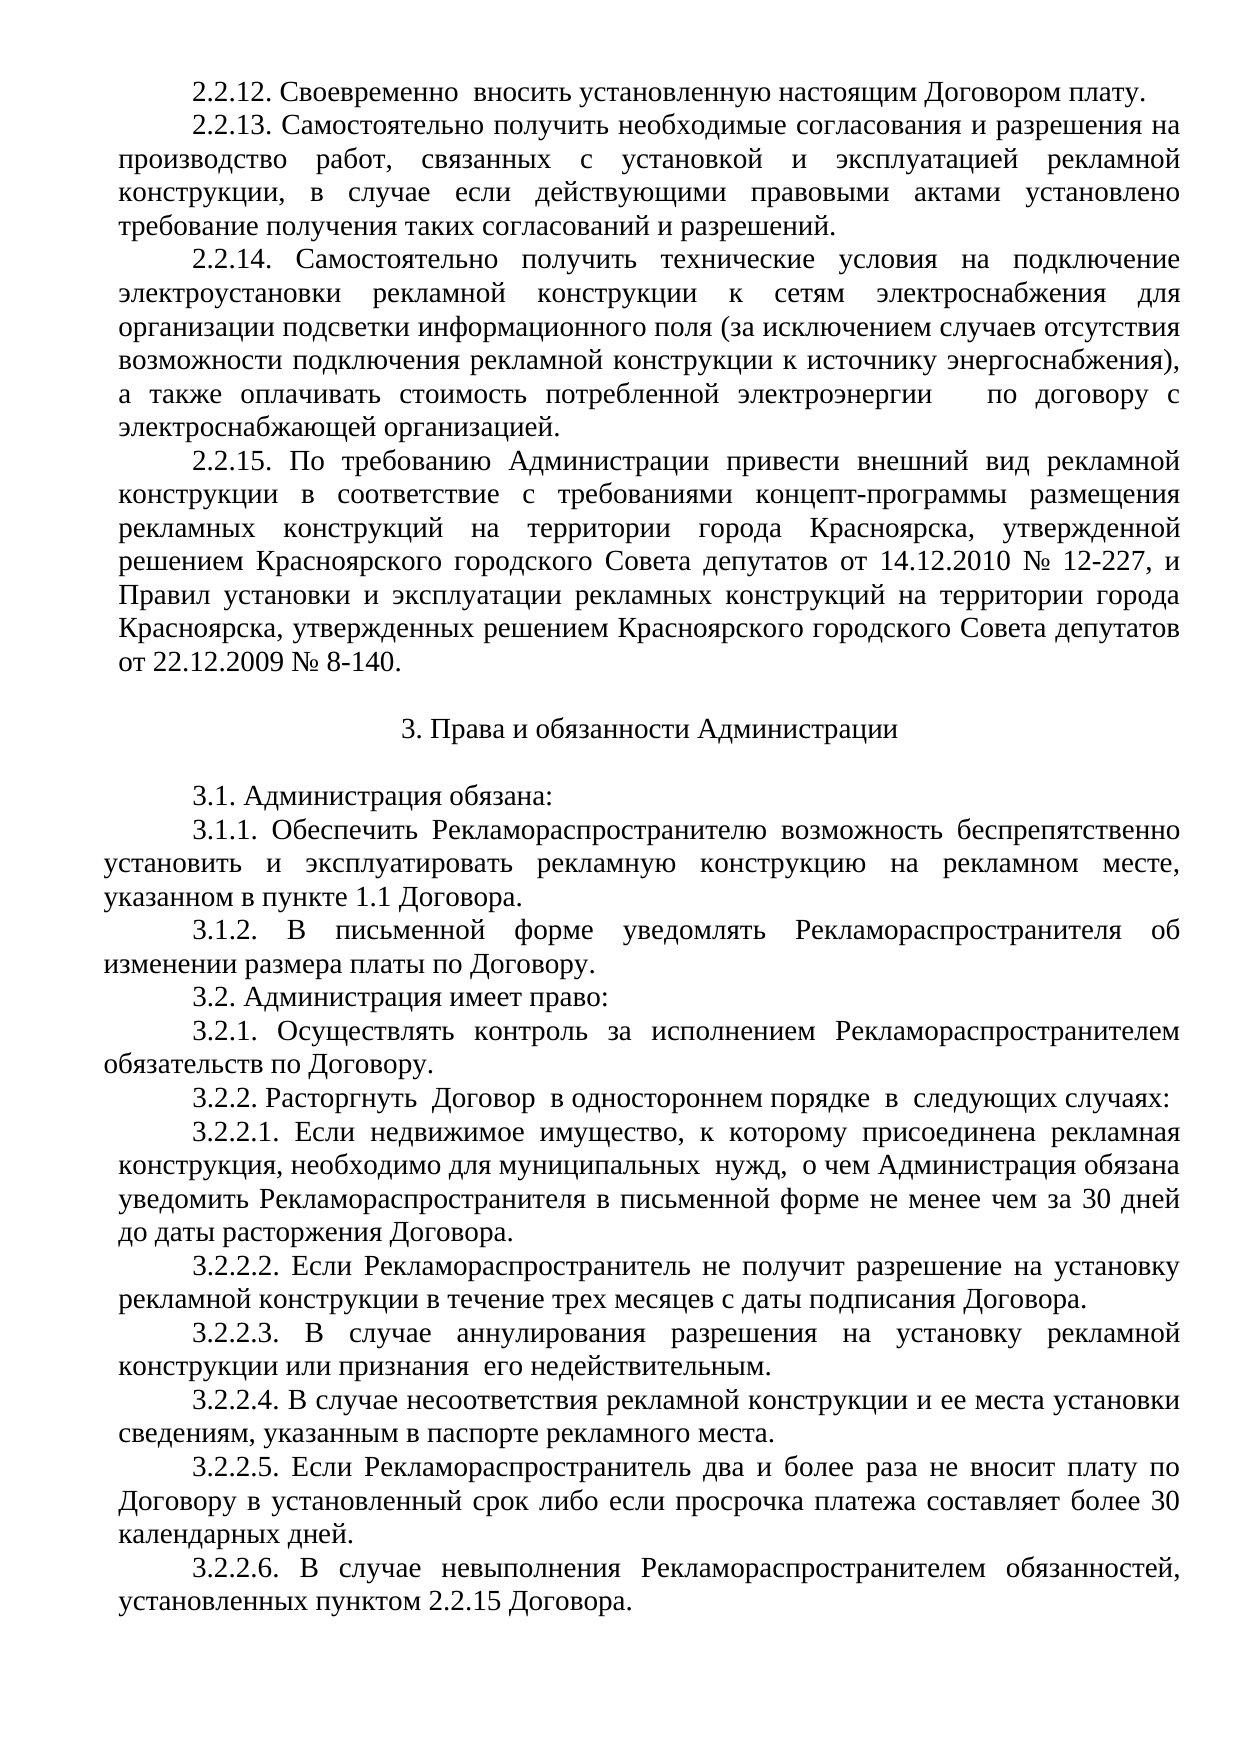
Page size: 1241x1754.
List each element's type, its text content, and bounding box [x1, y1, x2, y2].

text 3.1.1. Обеспечить Рекламораспространителю возможность беспрепятственно установить и эксплуатировать рекламную конструкцию на рекламном месте, указанном в пункте 1.1 Договора. [103, 812, 1181, 912]
text 3.2.2.3. В случае аннулирования разрешения на установку рекламной конструкции или признания его недействительным. [118, 1315, 1181, 1382]
text 3.2.2.4. В случае несоответствия рекламной конструкции и ее места установки сведениям, указанным в паспорте рекламного места. [118, 1382, 1181, 1449]
text 2.2.12. Своевременно вносить установленную настоящим Договором плату. [118, 74, 1181, 107]
text 2.2.14. Cамостоятельно получить технические условия на подключение электроустановки рекламной конструкции к сетям электроснабжения для организации подсветки информационного поля (за исключением случаев отсутствия возможности подключения рекламной конструкции к источнику энергоснабжения), а также оплачивать стоимость потребленной электроэнергии по договору с электроснабжающей организацией. [118, 242, 1181, 443]
text 3.1.2. В письменной форме уведомлять Рекламораспространителя об изменении размера платы по Договору. [103, 912, 1181, 979]
text 3.2.2.6. В случае невыполнения Рекламораспространителем обязанностей, установленных пунктом 2.2.15 Договора. [118, 1550, 1181, 1617]
text 3.2.2.5. Если Рекламораспространитель два и более раза не вносит плату по Договору в установленный срок либо если просрочка платежа составляет более 30 календарных дней. [118, 1449, 1181, 1550]
text 3. Права и обязанности Администрации [118, 711, 1181, 745]
text 3.2.1. Осуществлять контроль за исполнением Рекламораспространителем обязательств по Договору. [103, 1013, 1181, 1080]
text 3.2. Администрация имеет право: [103, 979, 1181, 1013]
text 3.2.2.1. Если недвижимое имущество, к которому присоединена рекламная конструкция, необходимо для муниципальных нужд, о чем Администрация обязана уведомить Рекламораспространителя в письменной форме не менее чем за 30 дней до даты расторжения Договора. [118, 1114, 1181, 1248]
text 3.1. Администрация обязана: [103, 778, 1181, 812]
text 2.2.13. Самостоятельно получить необходимые согласования и разрешения на производство работ, связанных с установкой и эксплуатацией рекламной конструкции, в случае если действующими правовыми актами установлено требование получения таких согласований и разрешений. [118, 107, 1181, 242]
text 3.2.2.2. Если Рекламораспространитель не получит разрешение на установку рекламной конструкции в течение трех месяцев с даты подписания Договора. [118, 1248, 1181, 1315]
text 3.2.2. Расторгнуть Договор в одностороннем порядке в следующих случаях: [103, 1080, 1181, 1114]
text 2.2.15. По требованию Администрации привести внешний вид рекламной конструкции в соответствие с требованиями концепт-программы размещения рекламных конструкций на территории города Красноярска, утвержденной решением Красноярского городского Совета депутатов от 14.12.2010 № 12-227, и Правил установки и эксплуатации рекламных конструкций на территории города Красноярска, утвержденных решением Красноярского городского Совета депутатов от 22.12.2009 № 8-140. [118, 443, 1181, 678]
